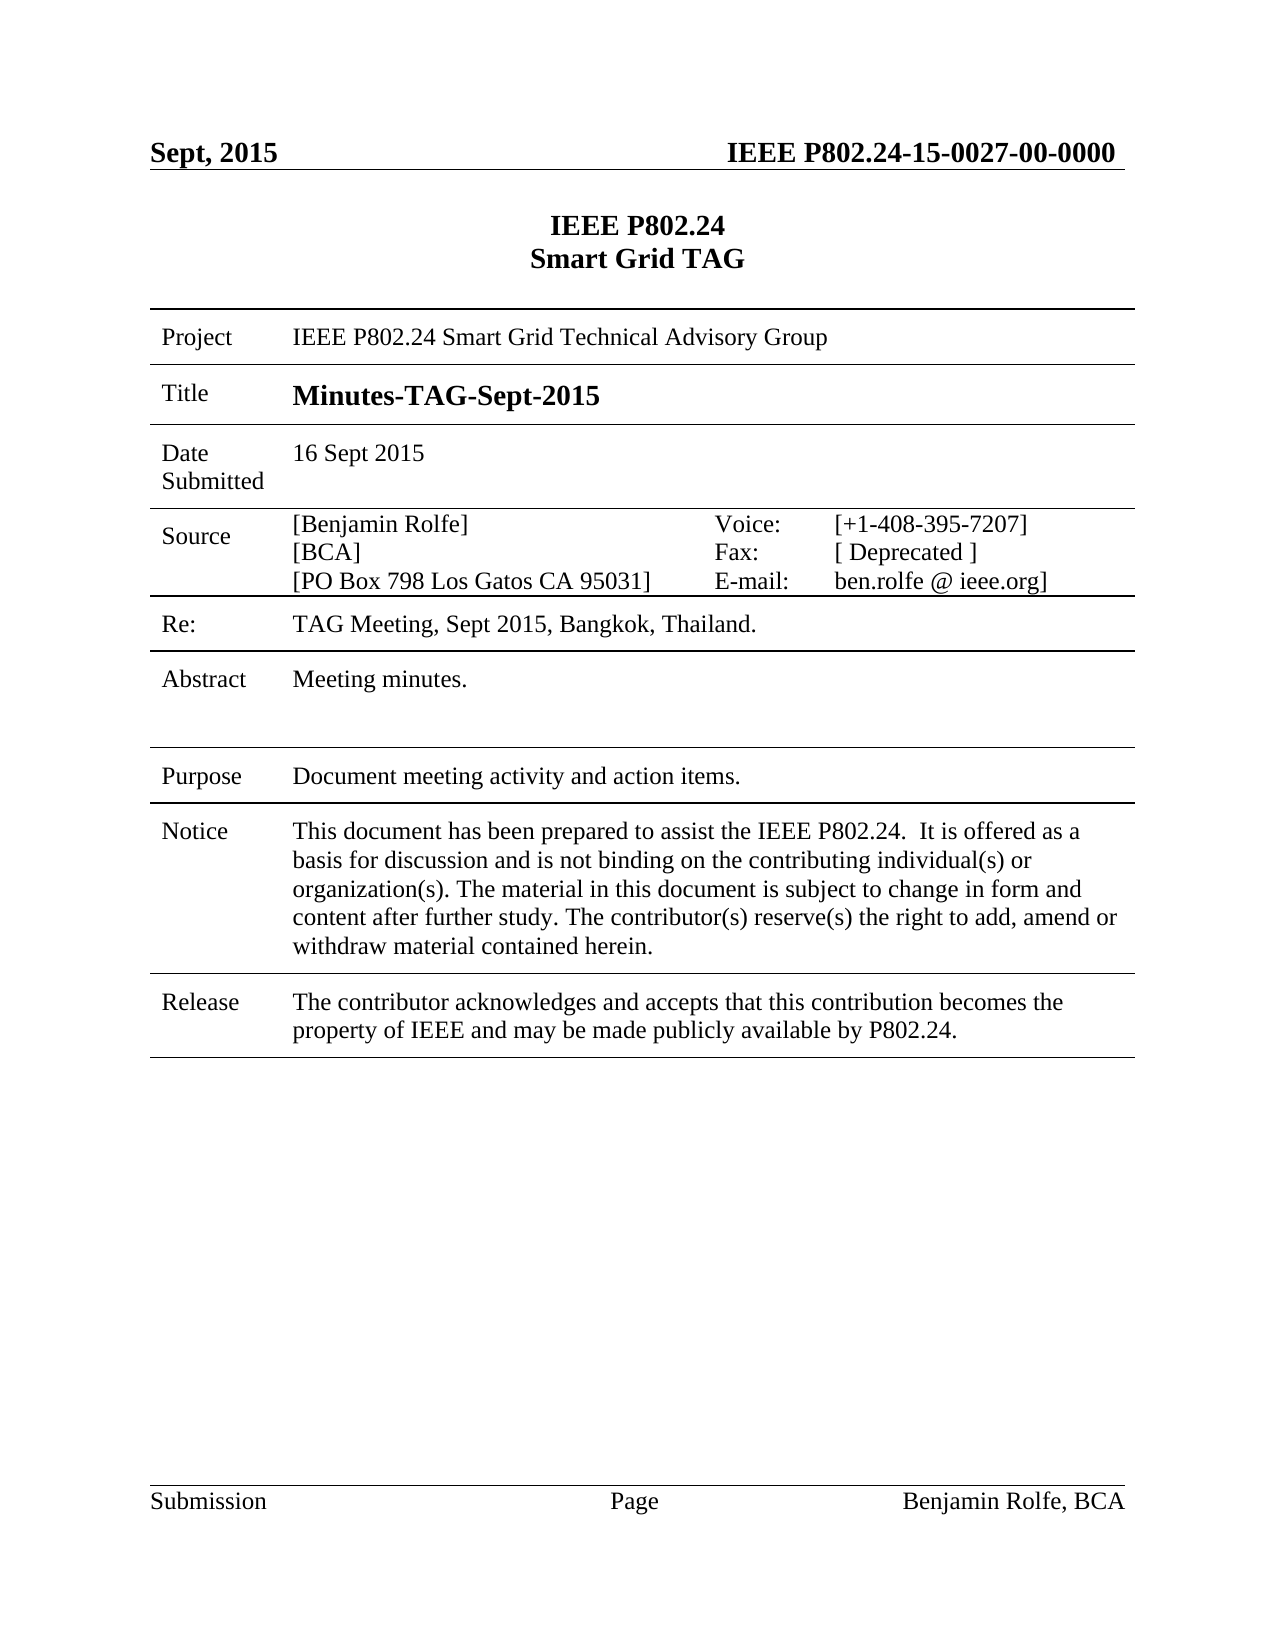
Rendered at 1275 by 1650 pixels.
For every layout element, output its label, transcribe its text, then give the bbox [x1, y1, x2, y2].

table_cell Voice: [+1-408-395-7207] Fax: [ Deprecated ] E-mail: ben.rolfe @ ieee.org] [703, 509, 1134, 595]
table_cell Document meeting activity and action items. [281, 748, 1134, 802]
table_cell 16 Sept 2015 [281, 425, 1134, 508]
text IEEE P802.24 [150, 208, 1125, 241]
table_cell This document has been prepared to assist the IEEE P802.24. It is offered as a basis for discussion and is not binding on the contributing individual(s) or organization(s). The material in this document is subject to change in form and content after further study. The contributor(s) reserve(s) the right to add, amend or withdraw material contained herein. [281, 804, 1134, 972]
table_cell Abstract [150, 652, 281, 747]
table_cell Release [150, 974, 281, 1057]
table_cell Meeting minutes. [281, 652, 1134, 747]
table_cell The contributor acknowledges and accepts that this contribution becomes the property of IEEE and may be made publicly available by P802.24. [281, 974, 1134, 1057]
table_header Project [150, 310, 281, 363]
table_cell Minutes-TAG-Sept-2015 [281, 365, 1134, 424]
table_cell Title [150, 365, 281, 424]
table_cell Purpose [150, 748, 281, 802]
table_cell Source [150, 509, 281, 595]
table_cell Notice [150, 804, 281, 972]
table_cell Date Submitted [150, 425, 281, 508]
table_cell Re: [150, 597, 281, 650]
table_cell TAG Meeting, Sept 2015, Bangkok, Thailand. [281, 597, 1134, 650]
table_cell [Benjamin Rolfe] [BCA] [PO Box 798 Los Gatos CA 95031] [281, 509, 703, 595]
table_header IEEE P802.24 Smart Grid Technical Advisory Group [281, 310, 1134, 363]
text Smart Grid TAG [150, 241, 1125, 275]
